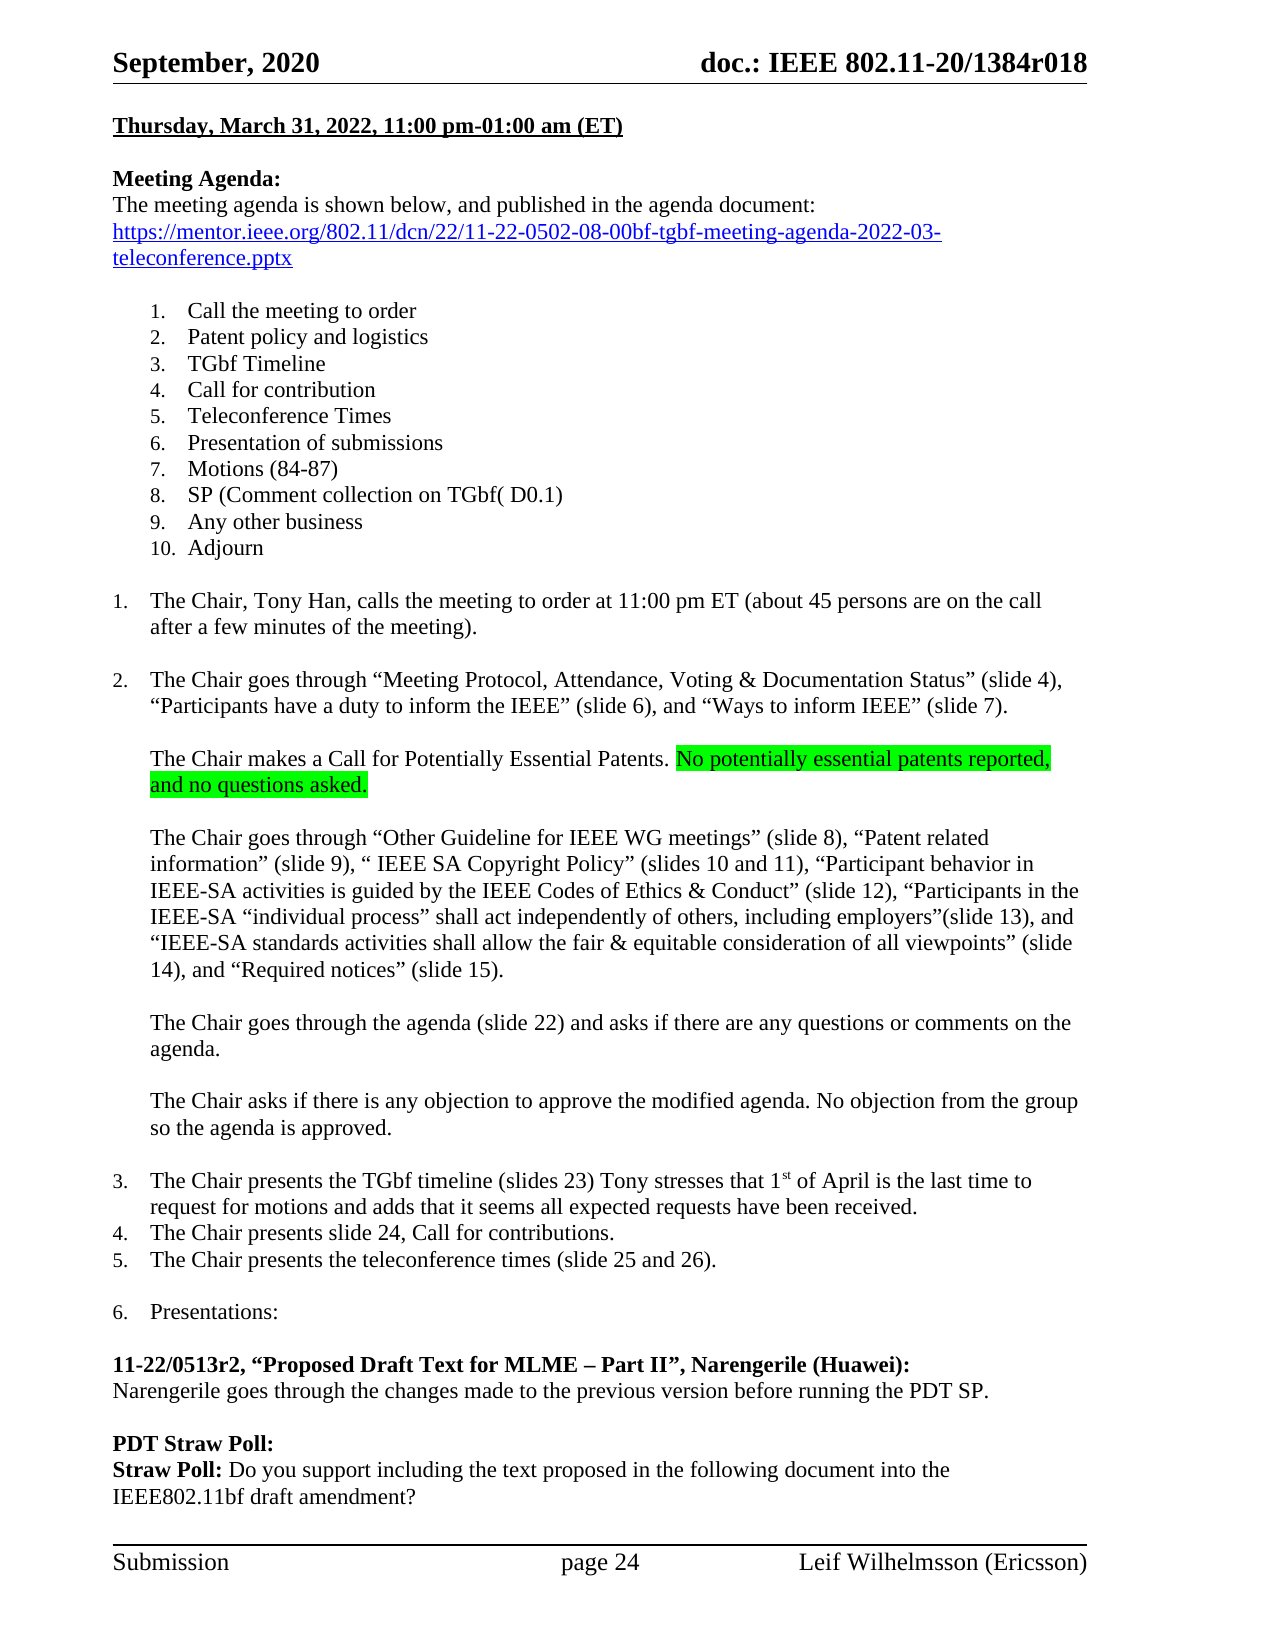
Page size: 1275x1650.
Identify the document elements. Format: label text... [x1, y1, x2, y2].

list The Chair makes a Call for Potentially Essential Patents. No potentially essential patents reported, and no questions asked. [150, 745, 1087, 798]
list Motions (84-87) [150, 455, 1087, 481]
text The Chair asks if there is any objection to approve the modified agenda. No objection from the group so the agenda is approved. [150, 1088, 1087, 1140]
list Any other business [150, 508, 1087, 534]
list Teleconference Times [150, 402, 1087, 429]
text 11-22/0513r2, “Proposed Draft Text for MLME – Part II”, Narengerile (Huawei): [112, 1351, 1087, 1377]
text PDT Straw Poll: [112, 1430, 1087, 1457]
text Straw Poll: Do you support including the text proposed in the following document into the IEEE802.11bf draft amendment? [112, 1457, 1087, 1509]
list Presentation of submissions [150, 429, 1087, 455]
text The Chair goes through the agenda (slide 22) and asks if there are any questions or comments on the agenda. [150, 1008, 1087, 1061]
list Call the meeting to order [150, 297, 1087, 323]
list The Chair goes through “Meeting Protocol, Attendance, Voting & Documentation Status” (slide 4), “Participants have a duty to inform the IEEE” (slide 6), and “Ways to inform IEEE” (slide 7). [112, 666, 1087, 719]
text The meeting agenda is shown below, and published in the agenda document: [112, 192, 1087, 218]
text The Chair goes through “Other Guideline for IEEE WG meetings” (slide 8), “Patent related information” (slide 9), “ IEEE SA Copyright Policy” (slides 10 and 11), “Participant behavior in IEEE-SA activities is guided by the IEEE Codes of Ethics & Conduct” (slide 12), “Participants in the IEEE-SA “individual process” shall act independently of others, including employers”(slide 13), and “IEEE-SA standards activities shall allow the fair & equitable consideration of all viewpoints” (slide 14), and “Required notices” (slide 15). [150, 824, 1087, 982]
list The Chair presents the teleconference times (slide 25 and 26). [112, 1246, 1087, 1272]
list The Chair, Tony Han, calls the meeting to order at 11:00 pm ET (about 45 persons are on the call after a few minutes of the meeting). [112, 587, 1087, 639]
list The Chair presents slide 24, Call for contributions. [112, 1219, 1087, 1246]
text Meeting Agenda: [112, 165, 1087, 192]
text https://mentor.ieee.org/802.11/dcn/22/11-22-0502-08-00bf-tgbf-meeting-agenda-2022-03-teleconference.pptx [112, 218, 1087, 271]
list SP (Comment collection on TGbf( D0.1) [150, 481, 1087, 508]
list The Chair presents the TGbf timeline (slides 23) Tony stresses that 1st of April is the last time to request for motions and adds that it seems all expected requests have been received. [112, 1167, 1087, 1219]
text Narengerile goes through the changes made to the previous version before running the PDT SP. [112, 1377, 1087, 1404]
list Call for contribution [150, 376, 1087, 402]
text Thursday, March 31, 2022, 11:00 pm-01:00 am (ET) [112, 112, 1087, 139]
list Presentations: [112, 1298, 1087, 1325]
list TGbf Timeline [150, 350, 1087, 376]
list Patent policy and logistics [150, 323, 1087, 350]
list Adjourn [150, 534, 1087, 561]
